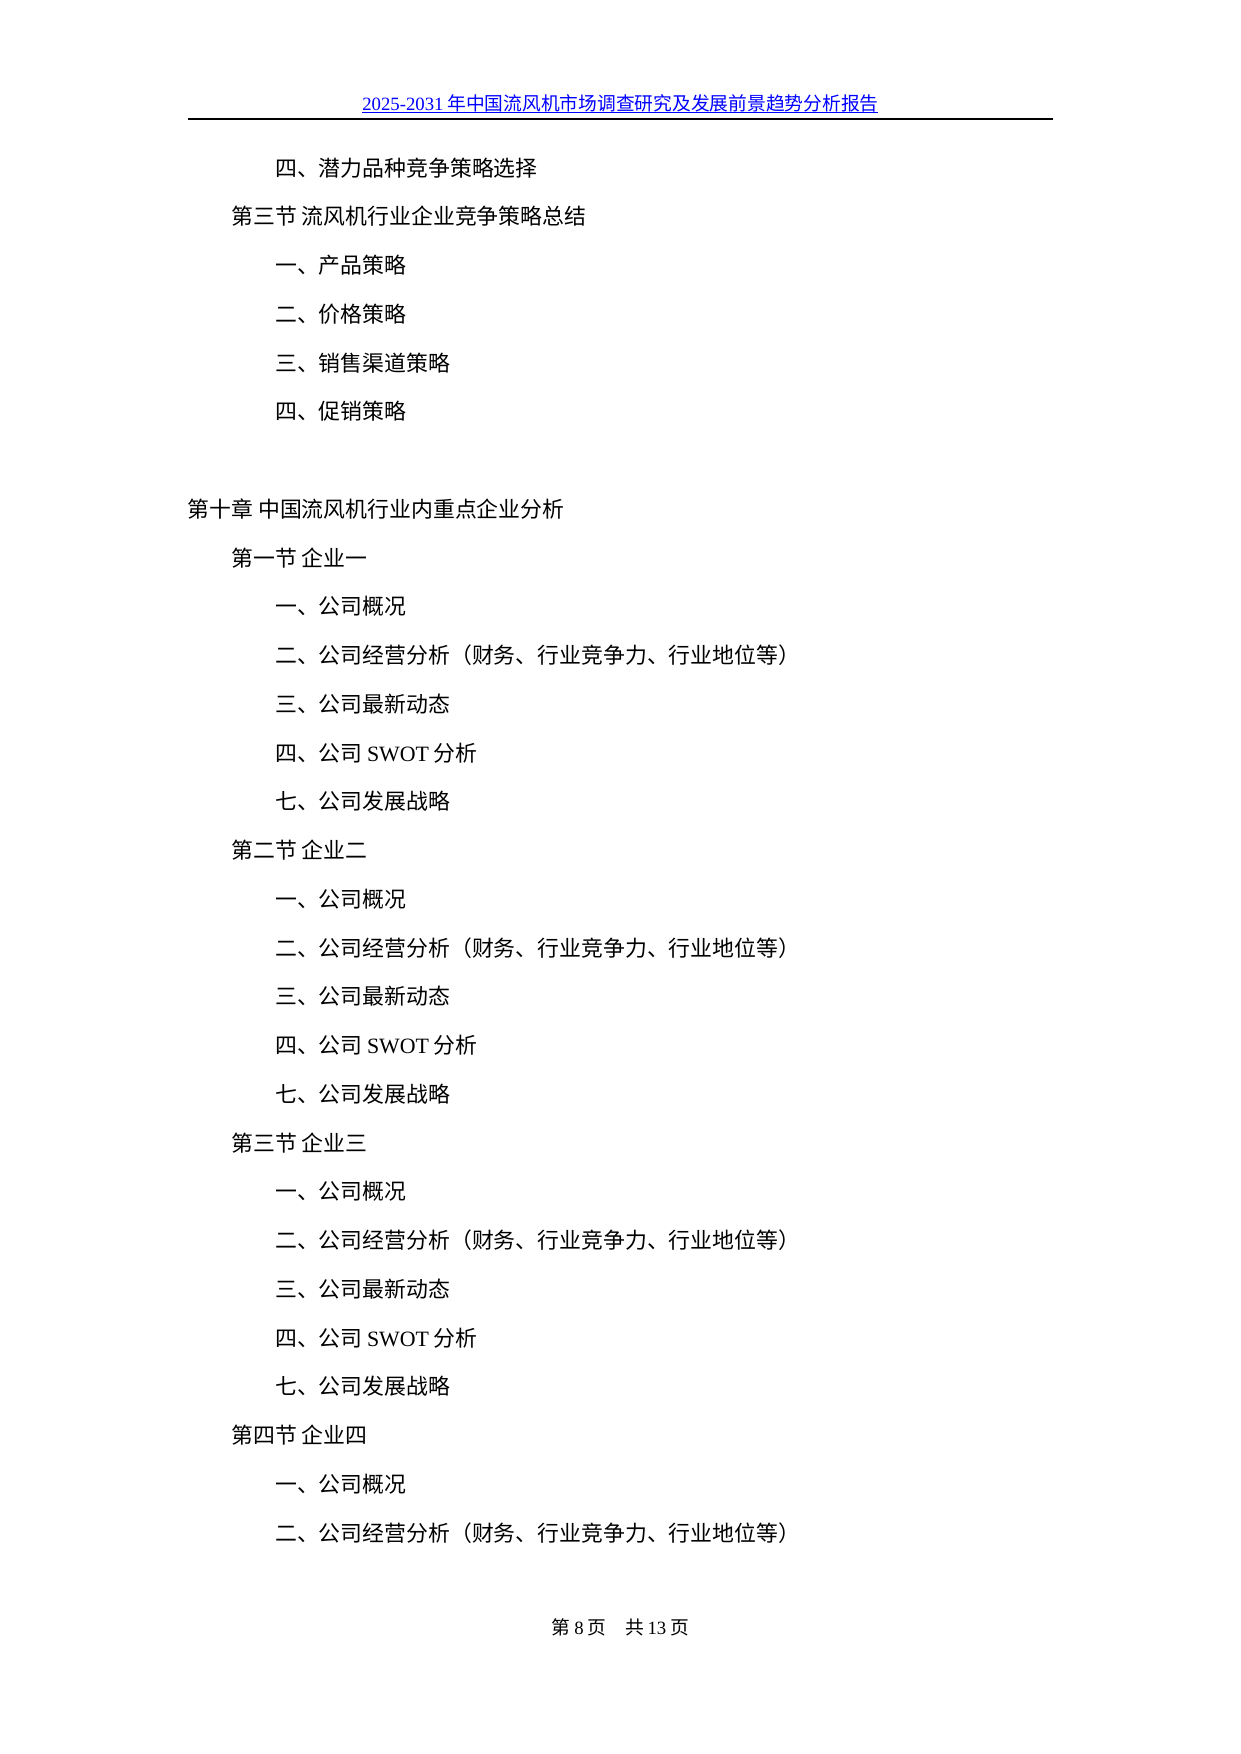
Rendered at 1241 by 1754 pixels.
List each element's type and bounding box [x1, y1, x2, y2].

text [187, 150, 1053, 1548]
